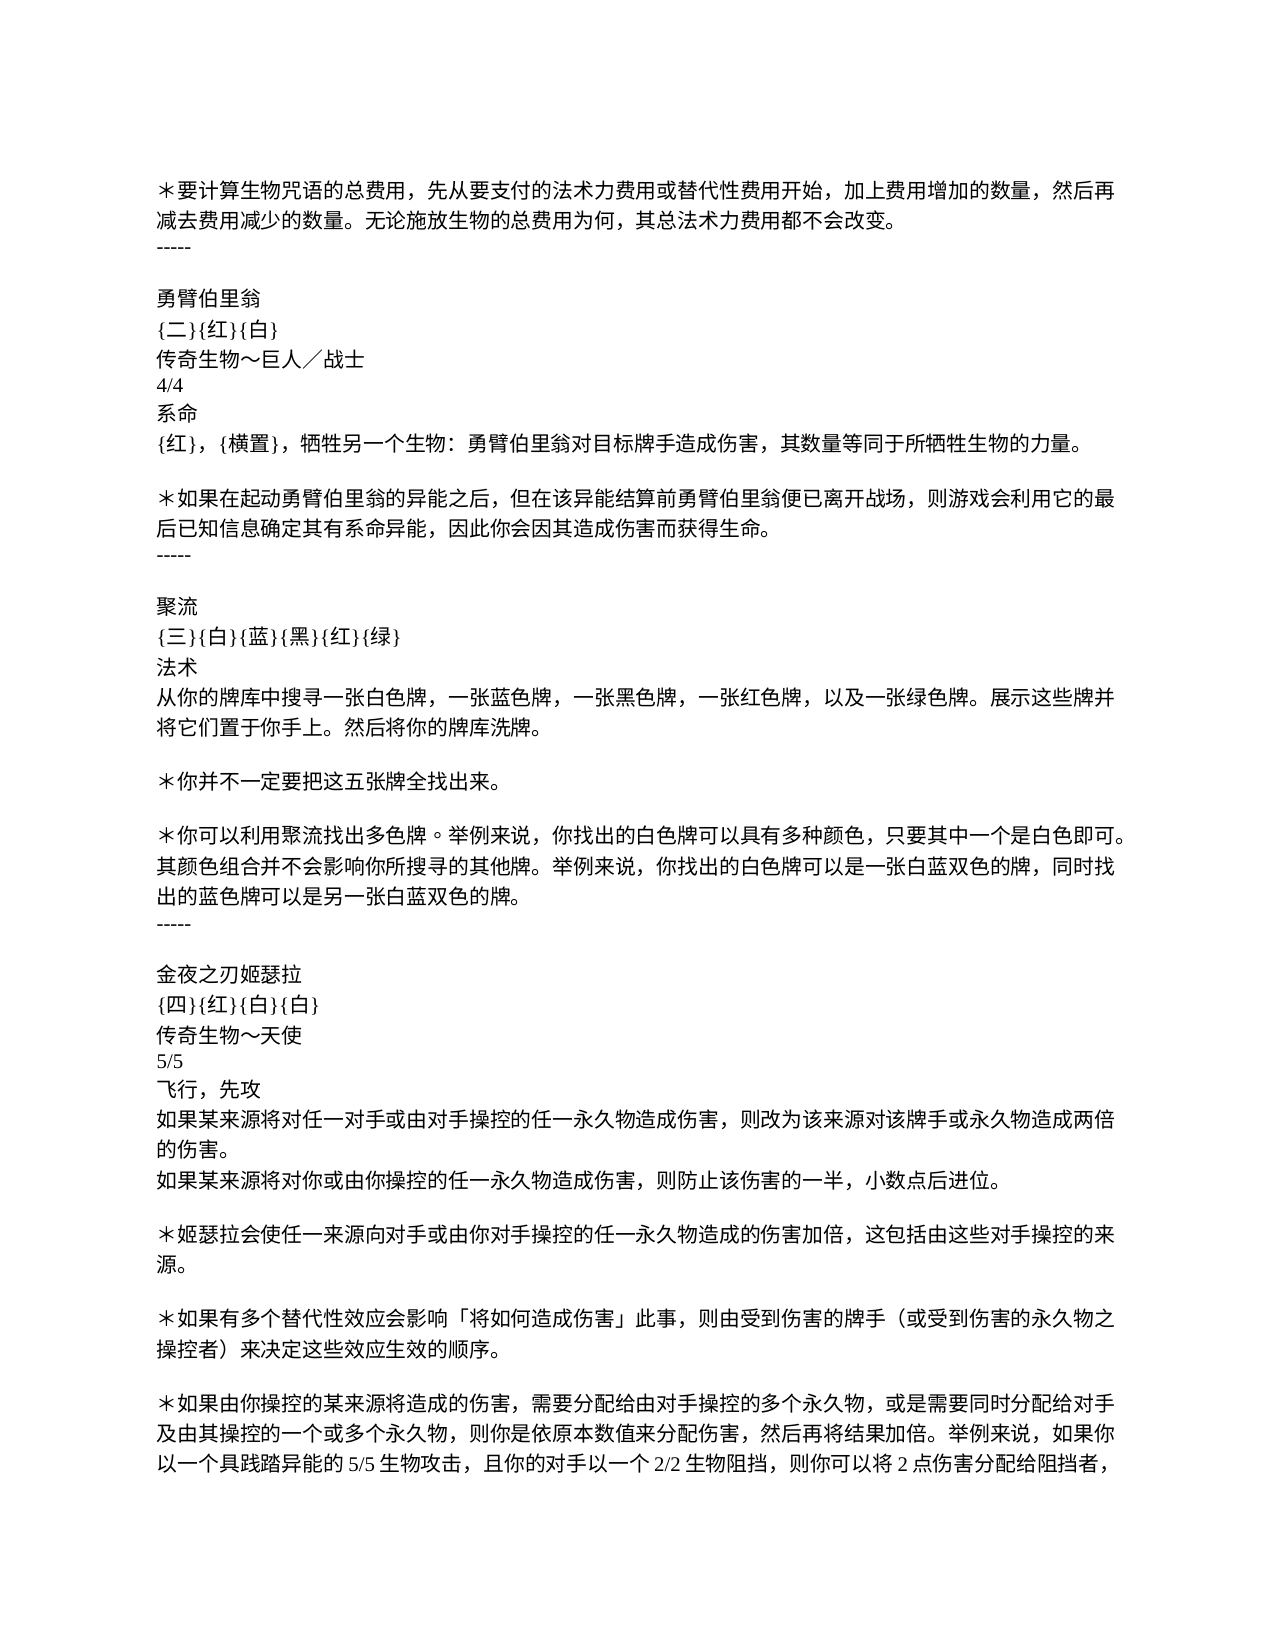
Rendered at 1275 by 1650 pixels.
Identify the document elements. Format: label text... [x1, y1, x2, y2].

text {红}，{横置}，牺牲另一个生物：勇臂伯里翁对目标牌手造成伤害，其数量等同于所牺牲生物的力量。 [156, 427, 1118, 458]
text 如果某来源将对你或由你操控的任一永久物造成伤害，则防止该伤害的一半，小数点后进位。 [156, 1164, 1118, 1194]
text ----- [156, 542, 1118, 566]
text ＊你可以利用聚流找出多色牌。举例来说，你找出的白色牌可以具有多种颜色，只要其中一个是白色即可。其颜色组合并不会影响你所搜寻的其他牌。举例来说，你找出的白色牌可以是一张白蓝双色的牌，同时找出的蓝色牌可以是另一张白蓝双色的牌。 [156, 820, 1118, 910]
text 勇臂伯里翁 [156, 283, 1118, 313]
text {三}{白}{蓝}{黑}{红}{绿} [156, 621, 1118, 651]
text ＊如果在起动勇臂伯里翁的异能之后，但在该异能结算前勇臂伯里翁便已离开战场，则游戏会利用它的最后已知信息确定其有系命异能，因此你会因其造成伤害而获得生命。 [156, 482, 1118, 542]
text {二}{红}{白} [156, 313, 1118, 343]
text 系命 [156, 397, 1118, 427]
text 如果某来源将对任一对手或由对手操控的任一永久物造成伤害，则改为该来源对该牌手或永久物造成两倍的伤害。 [156, 1103, 1118, 1164]
text 传奇生物～天使 [156, 1019, 1118, 1049]
text 5/5 [156, 1049, 1118, 1073]
text ----- [156, 234, 1118, 258]
text ＊姬瑟拉会使任一来源向对手或由你对手操控的任一永久物造成的伤害加倍，这包括由这些对手操控的来源。 [156, 1218, 1118, 1278]
text 飞行，先攻 [156, 1073, 1118, 1103]
text ＊如果有多个替代性效应会影响「将如何造成伤害」此事，则由受到伤害的牌手（或受到伤害的永久物之操控者）来决定这些效应生效的顺序。 [156, 1303, 1118, 1363]
text 传奇生物～巨人／战士 [156, 343, 1118, 373]
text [156, 1387, 1118, 1478]
text {四}{红}{白}{白} [156, 989, 1118, 1019]
text ＊要计算生物咒语的总费用，先从要支付的法术力费用或替代性费用开始，加上费用增加的数量，然后再减去费用减少的数量。无论施放生物的总费用为何，其总法术力费用都不会改变。 [156, 174, 1118, 234]
text ＊你并不一定要把这五张牌全找出来。 [156, 765, 1118, 796]
text 聚流 [156, 590, 1118, 621]
text 法术 [156, 651, 1118, 681]
text ----- [156, 910, 1118, 934]
text 4/4 [156, 373, 1118, 397]
text 从你的牌库中搜寻一张白色牌，一张蓝色牌，一张黑色牌，一张红色牌，以及一张绿色牌。展示这些牌并将它们置于你手上。然后将你的牌库洗牌。 [156, 681, 1118, 741]
text 金夜之刃姬瑟拉 [156, 958, 1118, 989]
